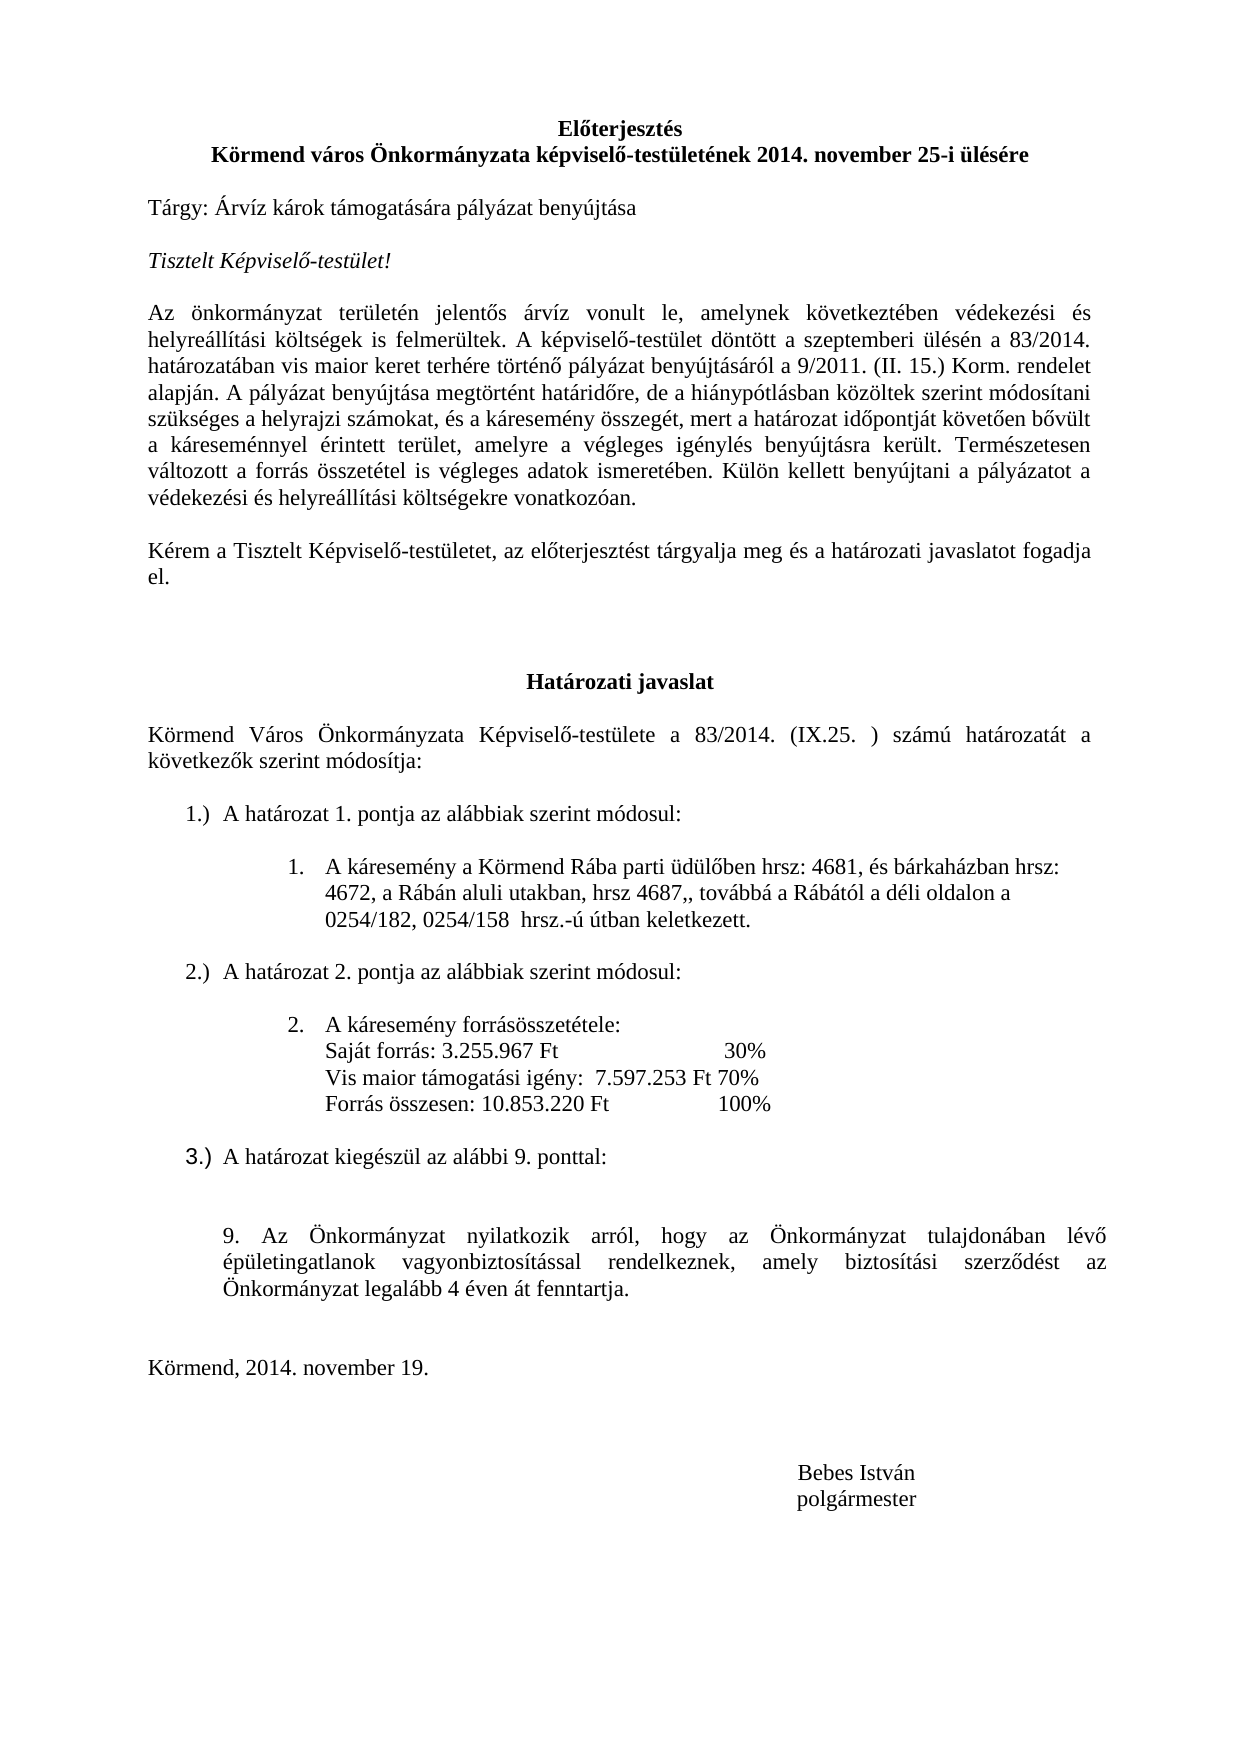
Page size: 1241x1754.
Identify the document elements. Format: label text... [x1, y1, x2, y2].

text Határozati javaslat [148, 668, 1093, 695]
list A határozat 2. pontja az alábbiak szerint módosul: [185, 958, 1093, 985]
text Forrás összesen: 10.853.220 Ft 100% [325, 1090, 1093, 1116]
text Kérem a Tisztelt Képviselő-testületet, az előterjesztést tárgyalja meg és a határozati javaslatot fogadja el. [148, 537, 1093, 589]
text Az önkormányzat területén jelentős árvíz vonult le, amelynek következtében védekezési és helyreállítási költségek is felmerültek. A képviselő-testület döntött a szeptemberi ülésén a 83/2014. határozatában vis maior keret terhére történő pályázat benyújtásáról a 9/2011. (II. 15.) Korm. rendelet alapján. A pályázat benyújtása megtörtént határidőre, de a hiánypótlásban közöltek szerint módosítani szükséges a helyrajzi számokat, és a káresemény összegét, mert a határozat időpontját követően bővült a káreseménnyel érintett terület, amelyre a végleges igénylés benyújtásra került. Természetesen változott a forrás összetétel is végleges adatok ismeretében. Külön kellett benyújtani a pályázatot a védekezési és helyreállítási költségekre vonatkozóan. [148, 299, 1093, 510]
text Vis maior támogatási igény: 7.597.253 Ft 70% [325, 1064, 1093, 1090]
list A káresemény forrásösszetétele: [287, 1011, 1093, 1037]
text Körmend város Önkormányzata képviselő-testületének 2014. november 25-i ülésére [148, 141, 1093, 168]
text polgármester [148, 1486, 1093, 1512]
list A káresemény a Körmend Rába parti üdülőben hrsz: 4681, és bárkaházban hrsz: 4672, a Rábán aluli utakban, hrsz 4687,, továbbá a Rábától a déli oldalon a 0254/182, 0254/158 hrsz.-ú útban keletkezett. [287, 853, 1093, 932]
text Előterjesztés [148, 115, 1093, 141]
text Tisztelt Képviselő-testület! [148, 247, 1093, 273]
list A határozat kiegészül az alábbi 9. ponttal: [185, 1143, 1108, 1169]
text Saját forrás: 3.255.967 Ft 30% [325, 1037, 1093, 1064]
text 9. Az Önkormányzat nyilatkozik arról, hogy az Önkormányzat tulajdonában lévő épületingatlanok vagyonbiztosítással rendelkeznek, amely biztosítási szerződést az Önkormányzat legalább 4 éven át fenntartja. [223, 1222, 1108, 1301]
text Körmend, 2014. november 19. [148, 1354, 1093, 1380]
text Bebes István [148, 1459, 1093, 1486]
text Tárgy: Árvíz károk támogatására pályázat benyújtása [148, 194, 1093, 220]
text Körmend Város Önkormányzata Képviselő-testülete a 83/2014. (IX.25. ) számú határozatát a következők szerint módosítja: [148, 721, 1093, 774]
list A határozat 1. pontja az alábbiak szerint módosul: [185, 800, 1108, 827]
